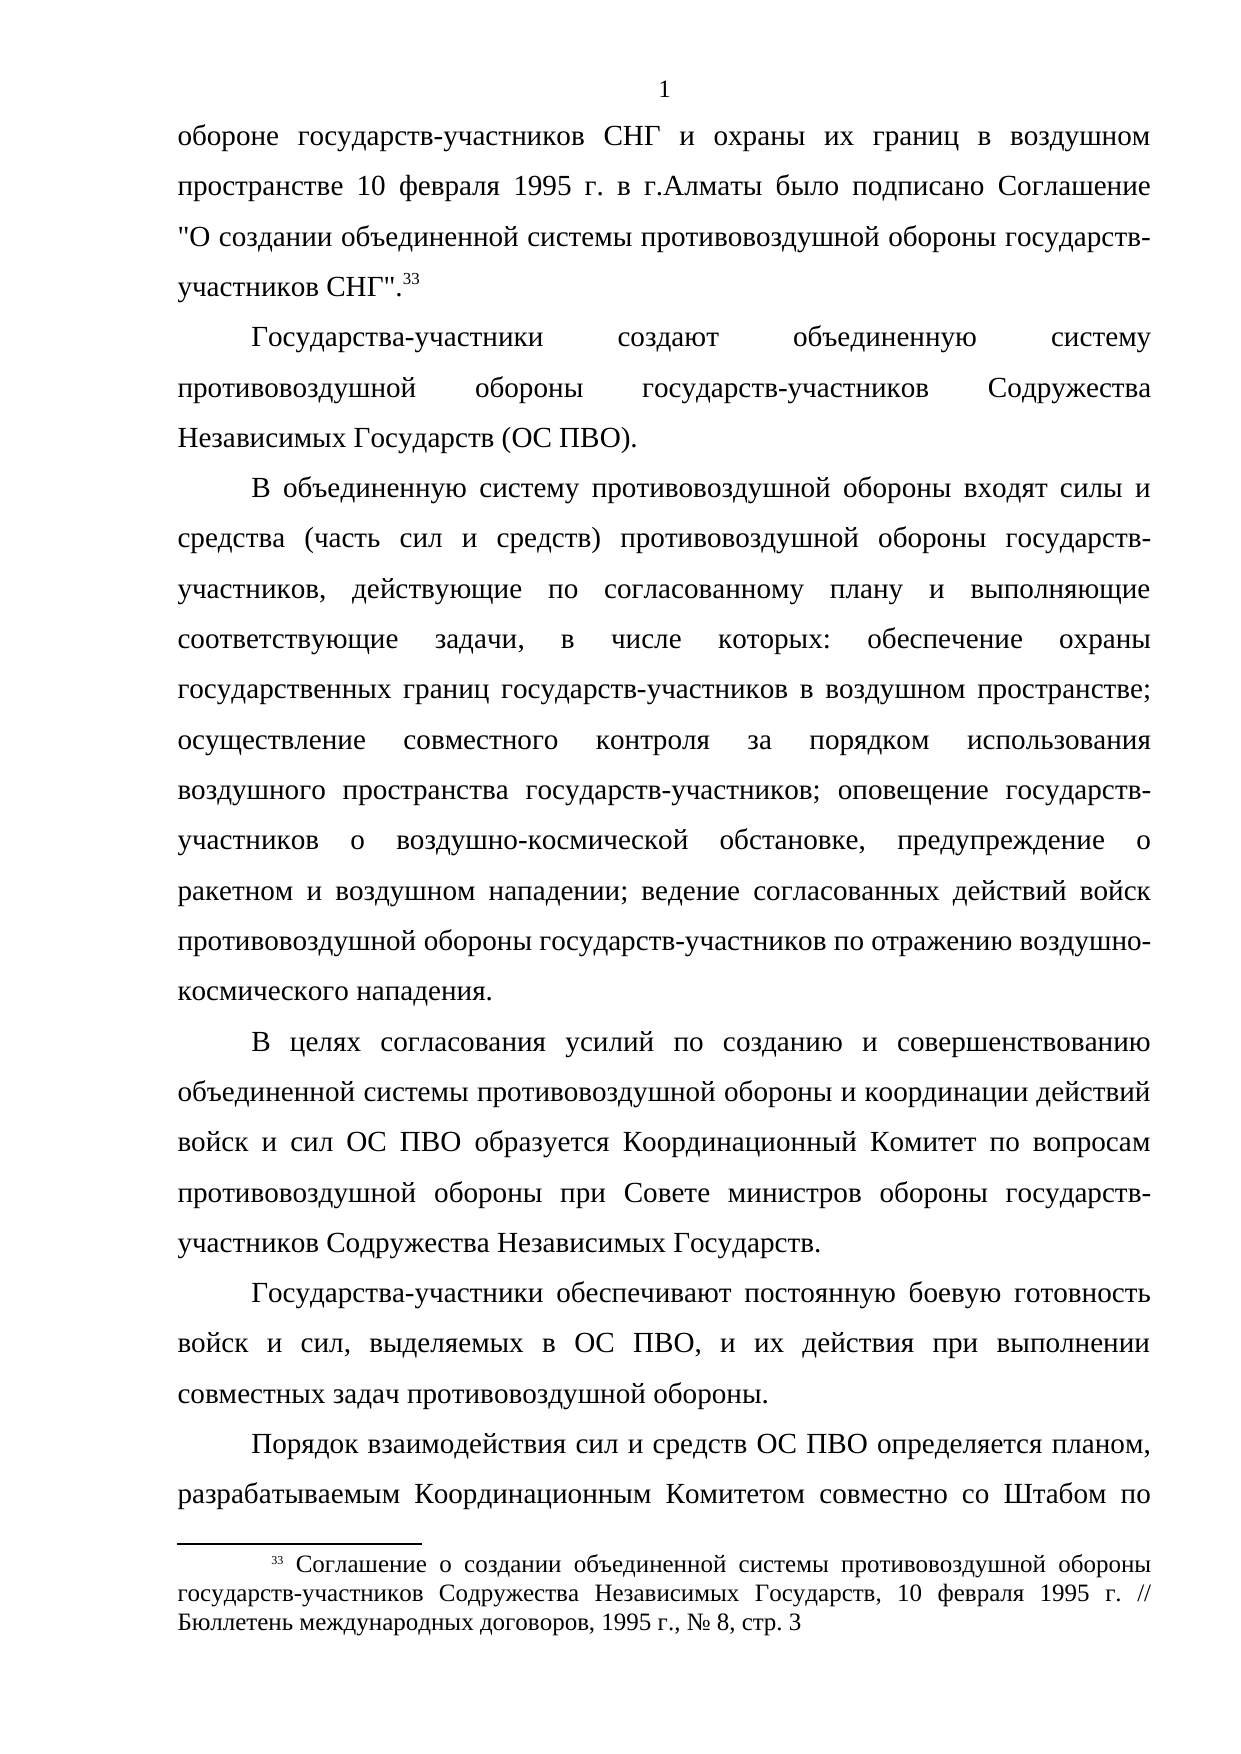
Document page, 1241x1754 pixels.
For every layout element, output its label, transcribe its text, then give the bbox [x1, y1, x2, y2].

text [177, 118, 1152, 303]
text Государства-участники обеспечивают постоянную боевую готовность войск и сил, выделяемых в ОС ПВО, и их действия при выполнении совместных задач противовоздушной обороны. [177, 1275, 1152, 1409]
text Государства-участники создают объединенную систему противовоздушной обороны государств-участников Содружества Независимых Государств (ОС ПВО). [177, 319, 1152, 453]
text В целях согласования усилий по созданию и совершенствованию объединенной системы противовоздушной обороны и координации действий войск и сил ОС ПВО образуется Координационный Комитет по вопросам противовоздушной обороны при Совете министров обороны государств-участников Содружества Независимых Государств. [177, 1024, 1152, 1258]
text В объединенную систему противовоздушной обороны входят силы и средства (часть сил и средств) противовоздушной обороны государств-участников, действующие по согласованному плану и выполняющие соответствующие задачи, в числе которых: обеспечение охраны государственных границ государств-участников в воздушном пространстве; осуществление совместного контроля за порядком использования воздушного пространства государств-участников; оповещение государств-участников о воздушно-космической обстановке, предупреждение о ракетном и воздушном нападении; ведение согласованных действий войск противовоздушной обороны государств-участников по отражению воздушно-космического нападения. [177, 470, 1152, 1007]
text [177, 1426, 1152, 1510]
